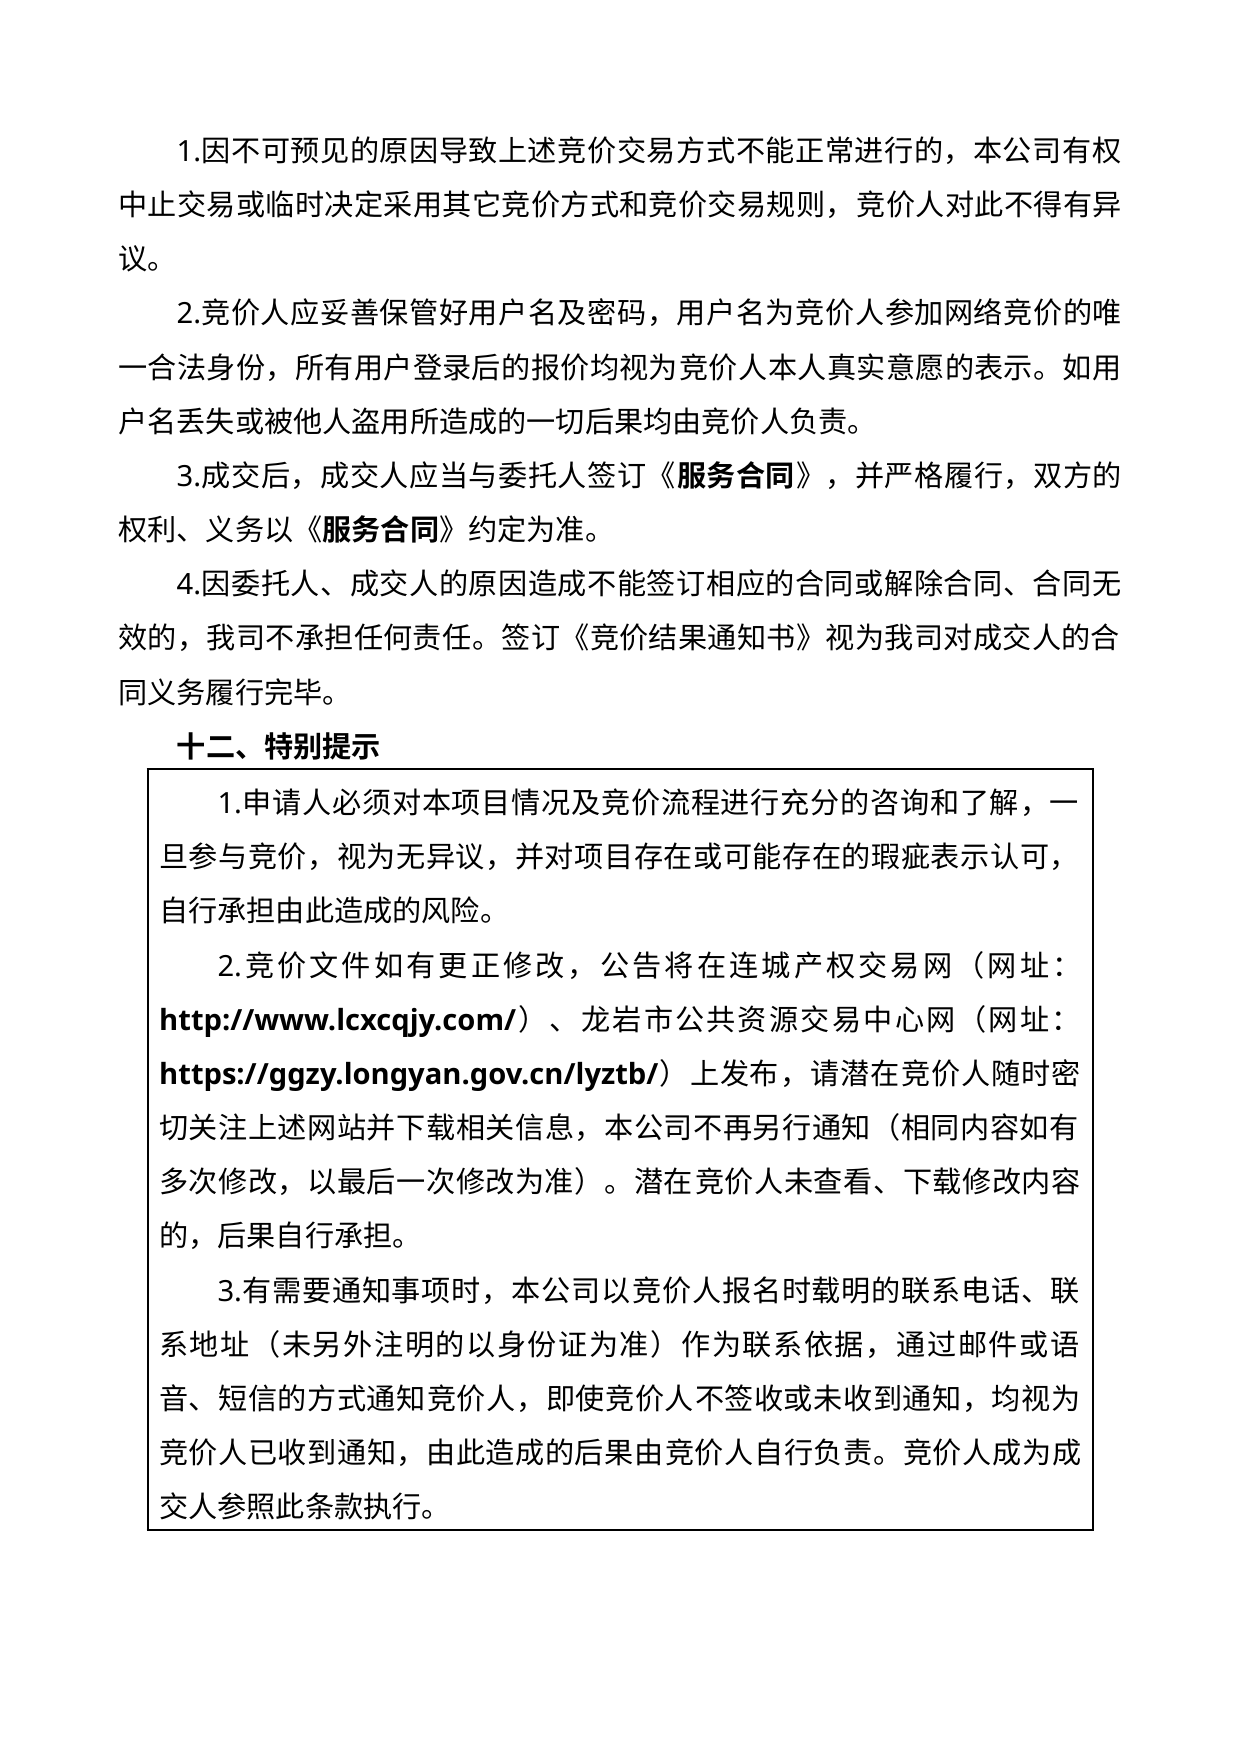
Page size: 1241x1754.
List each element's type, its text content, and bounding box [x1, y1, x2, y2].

text 3.成交后，成交人应当与委托人签订《服务合同》，并严格履行，双方的权利、义务以《服务合同》约定为准。 [118, 443, 1122, 551]
text 2.竞价人应妥善保管好用户名及密码，用户名为竞价人参加网络竞价的唯一合法身份，所有用户登录后的报价均视为竞价人本人真实意愿的表示。如用户名丢失或被他人盗用所造成的一切后果均由竞价人负责。 [118, 281, 1122, 443]
text 4.因委托人、成交人的原因造成不能签订相应的合同或解除合同、合同无效的，我司不承担任何责任。签订《竞价结果通知书》视为我司对成交人的合同义务履行完毕。 [118, 551, 1122, 714]
table_header 1.申请人必须对本项目情况及竞价流程进行充分的咨询和了解，一旦参与竞价，视为无异议，并对项目存在或可能存在的瑕疵表示认可，自行承担由此造成的风险。 2.竞价文件如有更正修改，公告将在连城产权交易网（网址：http://www.lcxcqjy.com/）、龙岩市公共资源交易中心网（网址：https://ggzy.longyan.gov.cn/lyztb/）上发布，请潜在竞价人随时密切关注上述网站并下载相关信息，本公司不再另行通知（相同内容如有多次修改，以最后一次修改为准）。潜在竞价人未查看、下载修改内容的，后果自行承担。 3.有需要通知事项时，本公司以竞价人报名时载明的联系电话、联系地址（未另外注明的以身份证为准）作为联系依据，通过邮件或语音、短信的方式通知竞价人，即使竞价人不签收或未收到通知，均视为竞价人已收到通知，由此造成的后果由竞价人自行负责。竞价人成为成交人参照此条款执行。 [149, 770, 1092, 1528]
text 1.因不可预见的原因导致上述竞价交易方式不能正常进行的，本公司有权中止交易或临时决定采用其它竞价方式和竞价交易规则，竞价人对此不得有异议。 [118, 118, 1122, 281]
text 十二、特别提示 [118, 714, 1122, 768]
